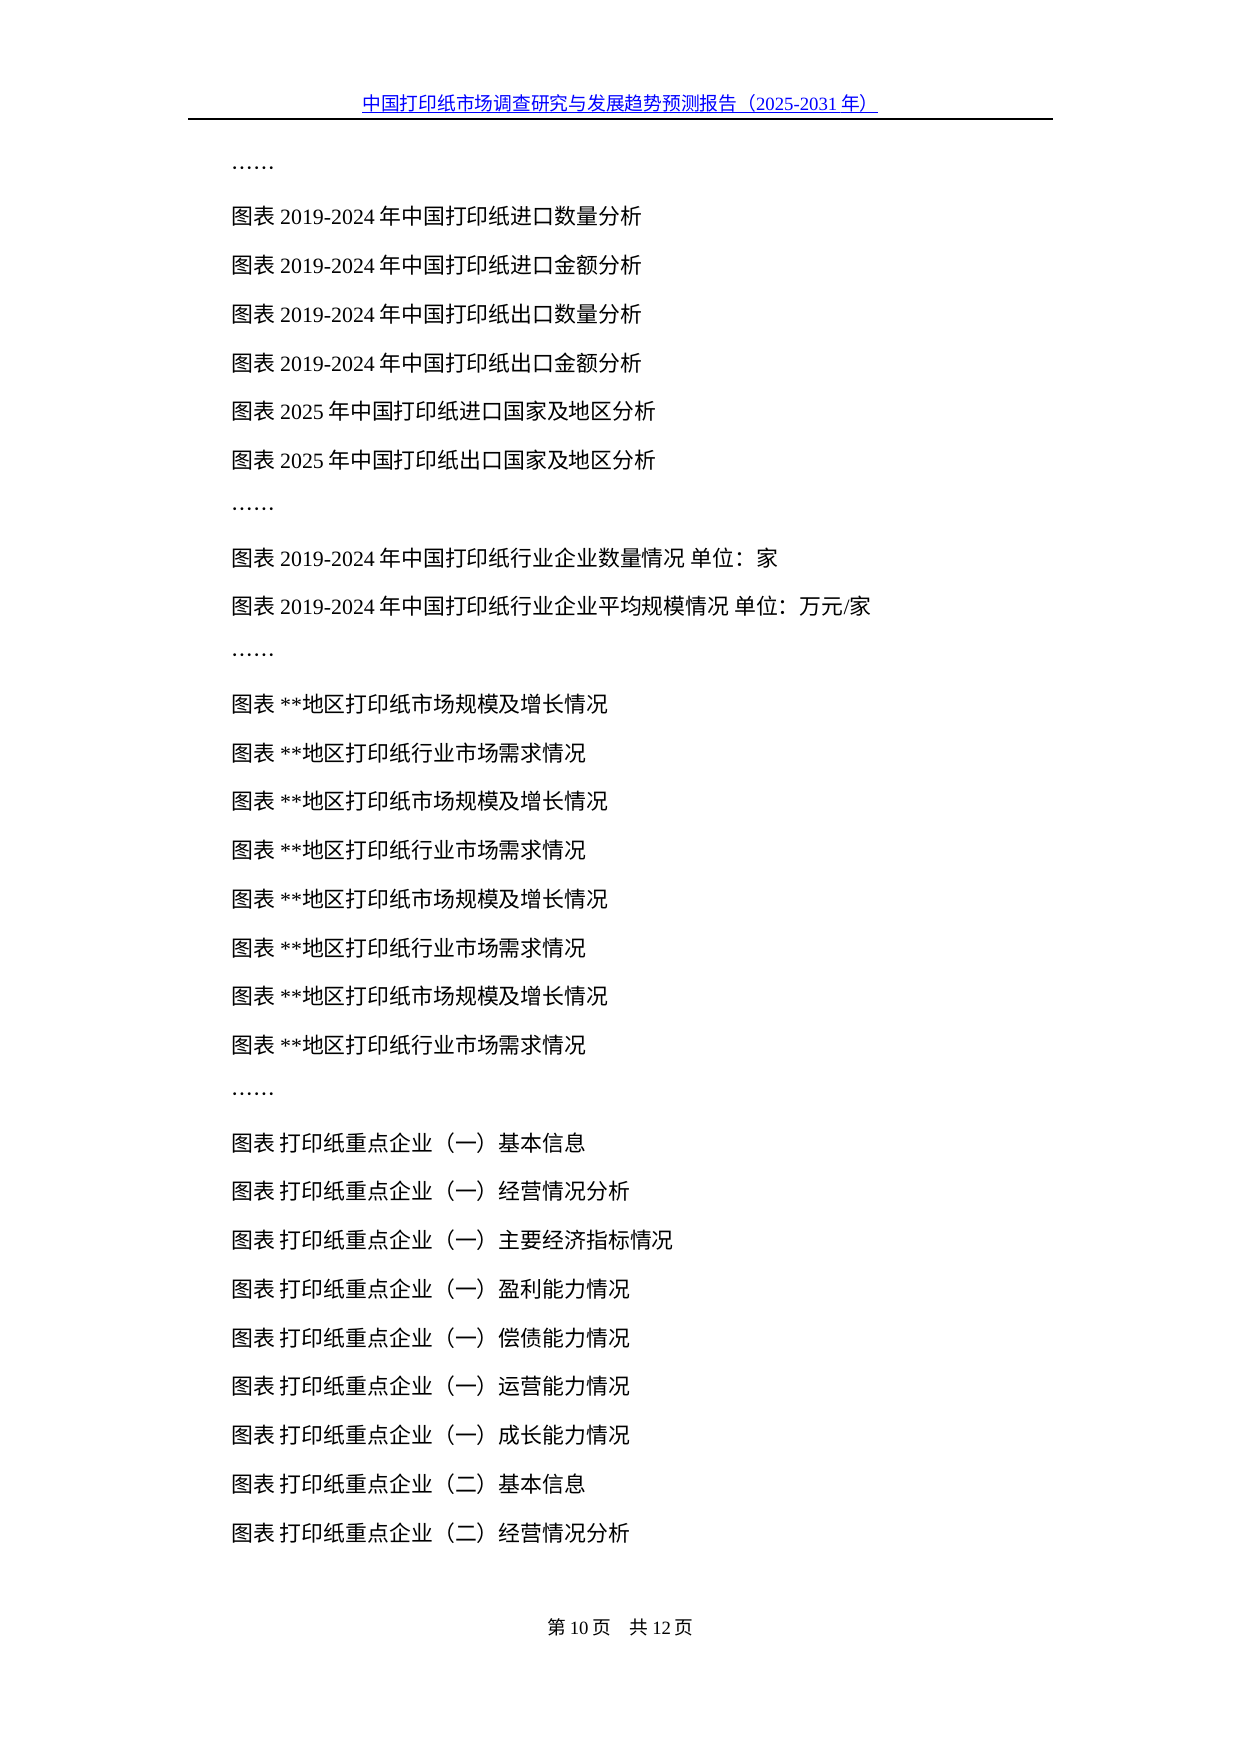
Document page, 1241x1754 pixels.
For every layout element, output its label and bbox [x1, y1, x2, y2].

text [187, 150, 1053, 1548]
